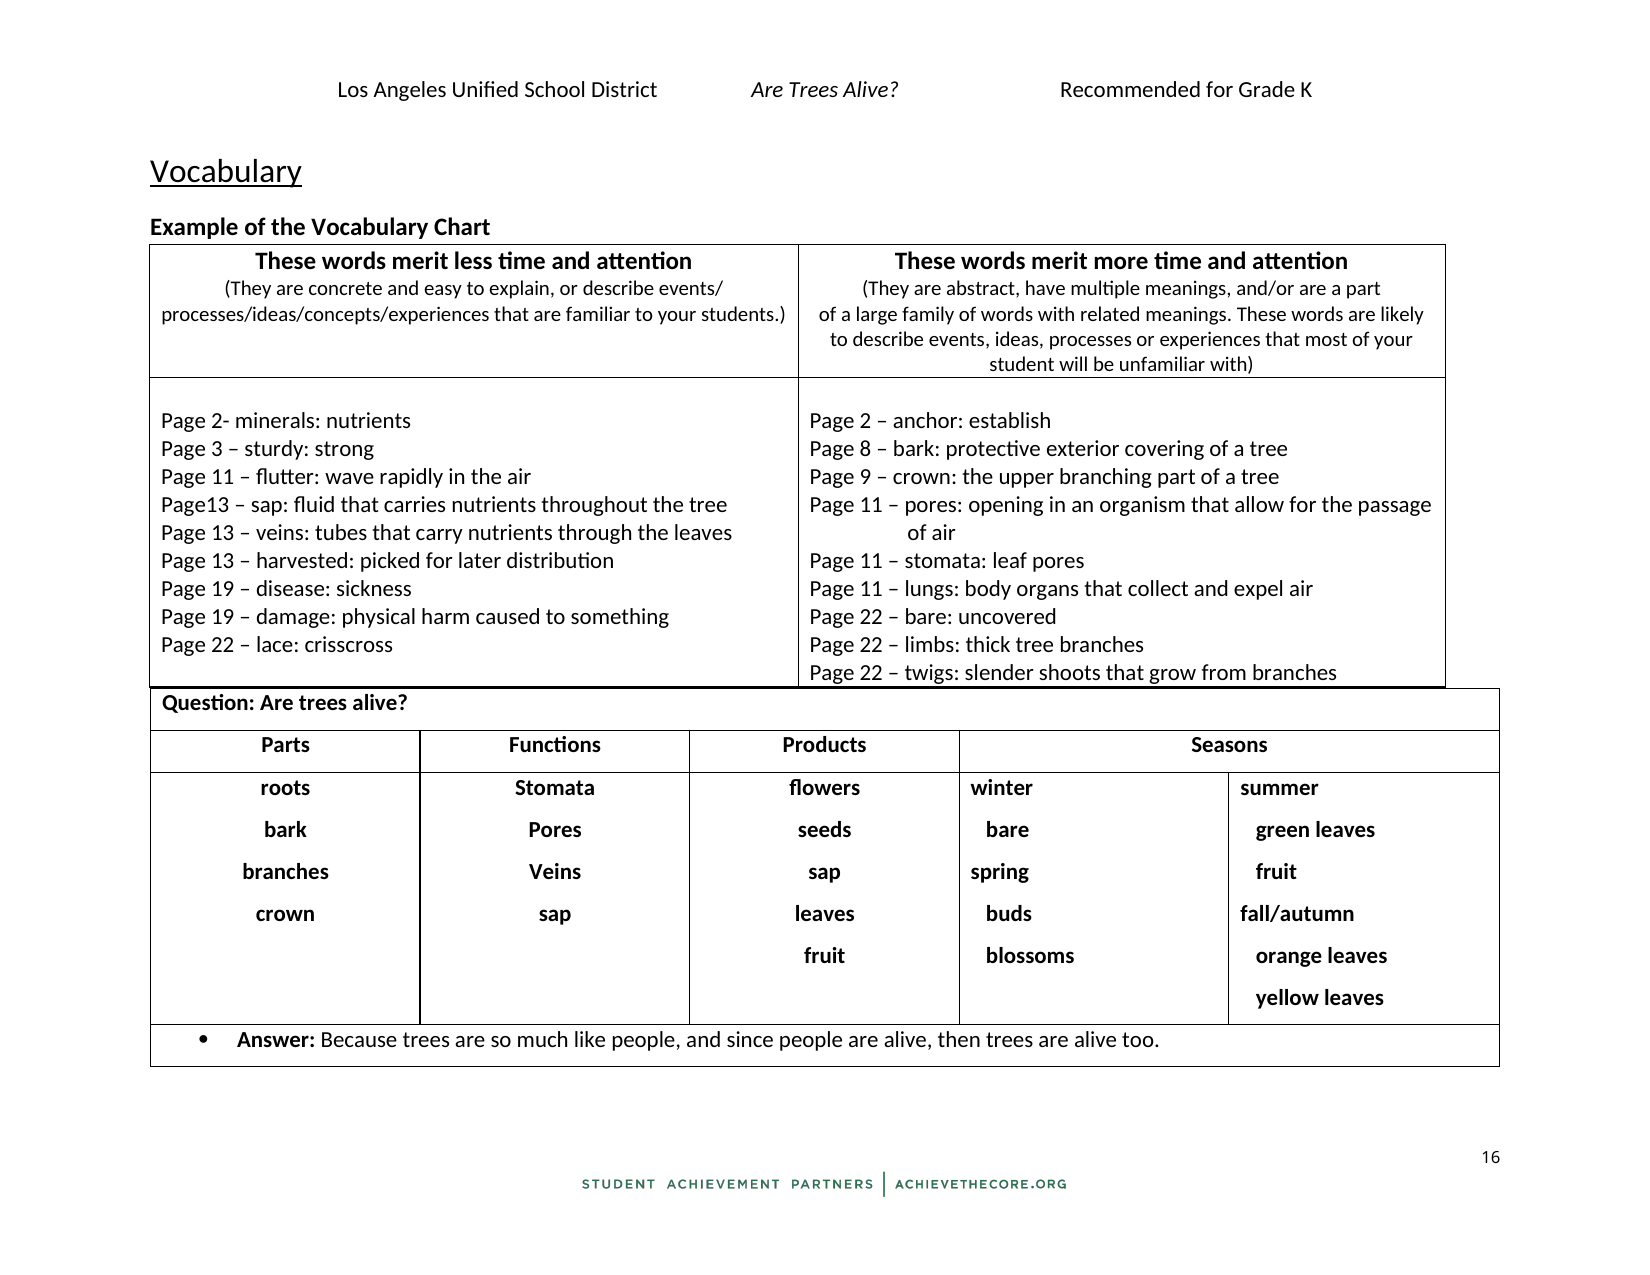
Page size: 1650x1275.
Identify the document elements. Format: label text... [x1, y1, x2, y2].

text Vocabulary [150, 150, 1500, 191]
table_cell winter bare spring buds blossoms [960, 773, 1228, 1024]
table_cell flowers seeds sap leaves fruit [690, 773, 959, 1024]
text Example of the Vocabulary Chart [150, 211, 1500, 242]
table_cell roots bark branches crown [151, 773, 419, 1024]
table_cell Page 2 – anchor: establish Page 8 – bark: protective exterior covering of a tree Page 9 – crown: the upper branching part of a tree Page 11 – pores: opening in an organism that allow for the passage of air Page 11 – stomata: leaf pores Page 11 – lungs: body organs that collect and expel air Page 22 – bare: uncovered Page 22 – limbs: thick tree branches Page 22 – twigs: slender shoots that grow from branches [799, 378, 1445, 686]
table_cell Stomata Pores Veins sap [421, 773, 689, 1024]
table_cell summer green leaves fruit fall/autumn orange leaves yellow leaves [1229, 773, 1499, 1024]
table_header These words merit less time and attention (They are concrete and easy to explain, or describe events/ processes/ideas/concepts/experiences that are familiar to your students.) [150, 245, 798, 377]
table_cell Functions [421, 731, 689, 772]
table_cell Page 2- minerals: nutrients Page 3 – sturdy: strong Page 11 – flutter: wave rapidly in the air Page13 – sap: fluid that carries nutrients throughout the tree Page 13 – veins: tubes that carry nutrients through the leaves Page 13 – harvested: picked for later distribution Page 19 – disease: sickness Page 19 – damage: physical harm caused to something Page 22 – lace: crisscross [150, 378, 798, 686]
table_cell Products [690, 731, 959, 772]
table_cell Answer: Because trees are so much like people, and since people are alive, then trees are alive too. [151, 1025, 1499, 1066]
table_header Question: Are trees alive? [151, 689, 1499, 729]
table_header These words merit more time and attention (They are abstract, have multiple meanings, and/or are a part of a large family of words with related meanings. These words are likely to describe events, ideas, processes or experiences that most of your student will be unfamiliar with) [799, 245, 1445, 377]
picture [571, 1168, 1079, 1200]
table_cell Parts [151, 731, 419, 772]
table_cell Seasons [960, 731, 1499, 772]
